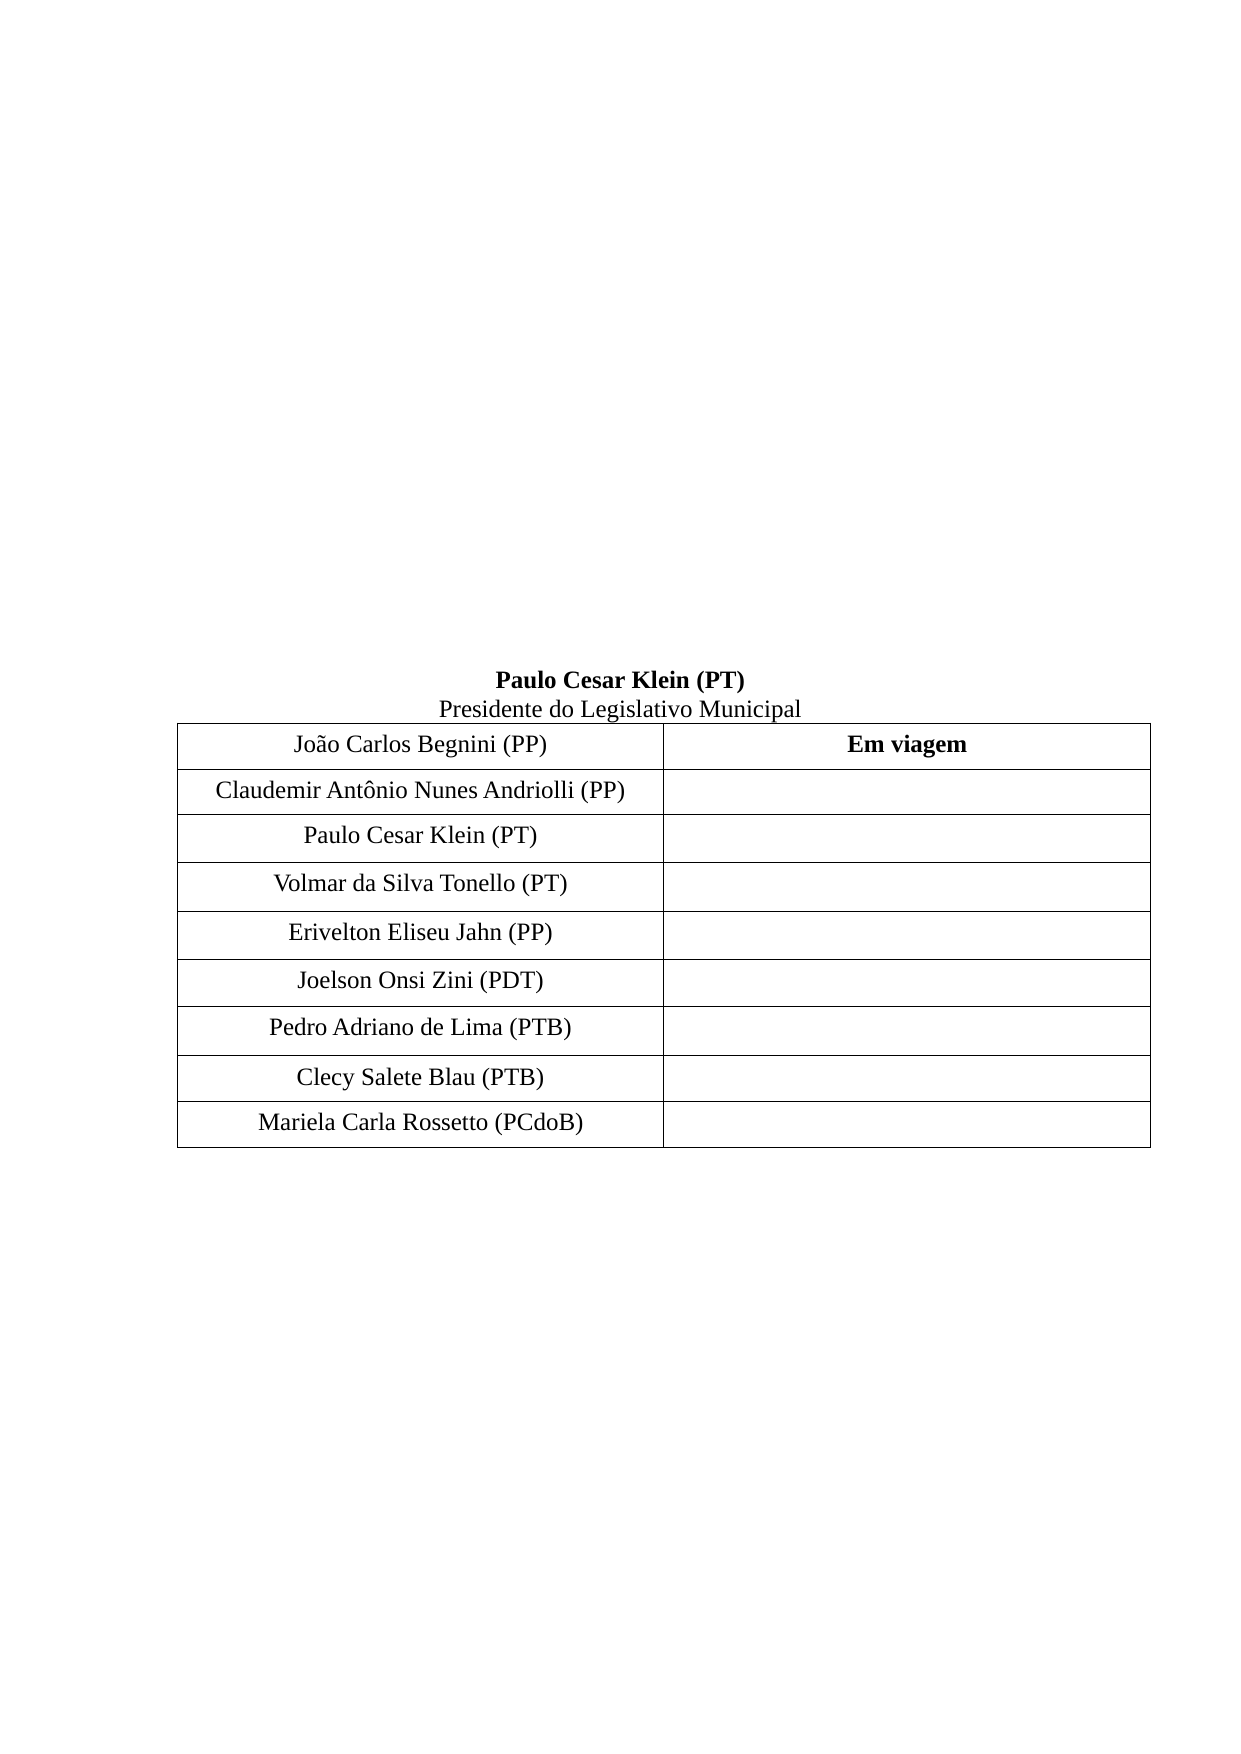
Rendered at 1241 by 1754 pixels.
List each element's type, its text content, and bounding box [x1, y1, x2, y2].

table_cell Paulo Cesar Klein (PT) [178, 815, 663, 862]
table_cell [664, 770, 1150, 814]
table_cell [664, 1056, 1150, 1101]
table_cell [664, 912, 1150, 958]
table_cell Erivelton Eliseu Jahn (PP) [178, 912, 663, 958]
table_cell [664, 1007, 1150, 1055]
table_cell Clecy Salete Blau (PTB) [178, 1056, 663, 1101]
table_cell [664, 863, 1150, 911]
table_cell Claudemir Antônio Nunes Andriolli (PP) [178, 770, 663, 814]
text Presidente do Legislativo Municipal [177, 694, 1063, 723]
table_cell Mariela Carla Rossetto (PCdoB) [178, 1102, 663, 1147]
table_cell Pedro Adriano de Lima (PTB) [178, 1007, 663, 1055]
table_header João Carlos Begnini (PP) [178, 724, 663, 768]
table_cell [664, 815, 1150, 862]
table_cell Volmar da Silva Tonello (PT) [178, 863, 663, 911]
table_cell [664, 960, 1150, 1006]
table_header Em viagem [664, 724, 1150, 768]
text Paulo Cesar Klein (PT) [177, 665, 1063, 694]
table_cell [664, 1102, 1150, 1147]
table_cell Joelson Onsi Zini (PDT) [178, 960, 663, 1006]
